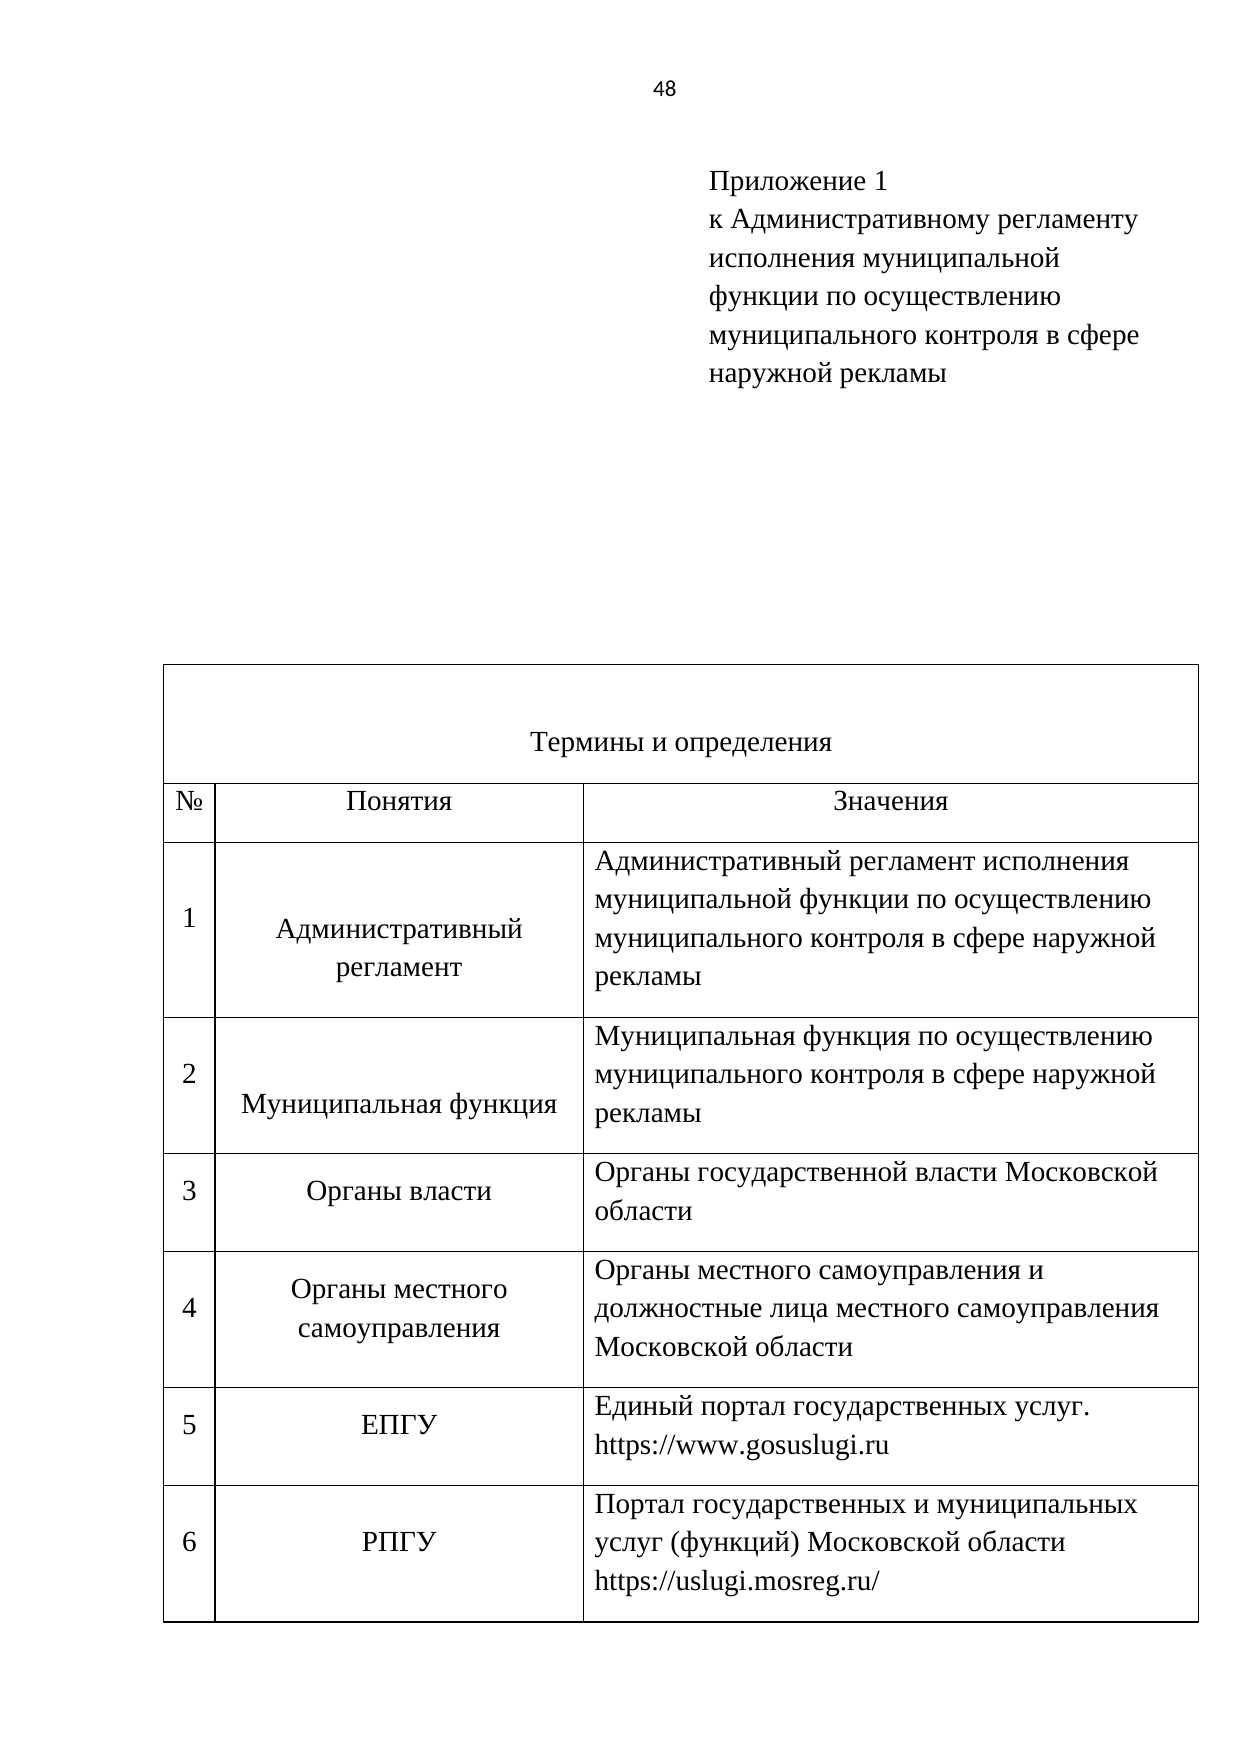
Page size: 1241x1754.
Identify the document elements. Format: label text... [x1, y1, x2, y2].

table_cell 2 [164, 1018, 214, 1153]
table_cell Органы местного самоуправления [216, 1252, 583, 1387]
table_cell № [164, 784, 214, 842]
table_cell Административный регламент [216, 843, 583, 1017]
table_cell Муниципальная функция [216, 1018, 583, 1153]
table_cell 3 [164, 1154, 214, 1251]
table_cell Административный регламент исполнения муниципальной функции по осуществлению муниципального контроля в сфере наружной рекламы [584, 843, 1198, 1017]
table_cell Портал государственных и муниципальных услуг (функций) Московской области https://uslugi.mosreg.ru/ [584, 1486, 1198, 1621]
table_cell 6 [164, 1486, 214, 1621]
text Приложение 1 [704, 163, 1152, 196]
table_header Термины и определения [164, 665, 1198, 782]
table_cell Понятия [216, 784, 583, 842]
table_cell Значения [584, 784, 1198, 842]
table_cell РПГУ [216, 1486, 583, 1621]
table_cell 4 [164, 1252, 214, 1387]
table_cell Органы власти [216, 1154, 583, 1251]
table_cell Единый портал государственных услуг. https://www.gosuslugi.ru [584, 1388, 1198, 1485]
table_cell Органы местного самоуправления и должностные лица местного самоуправления Московской области [584, 1252, 1198, 1387]
table_cell ЕПГУ [216, 1388, 583, 1485]
table_cell 1 [164, 843, 214, 1017]
table_cell Муниципальная функция по осуществлению муниципального контроля в сфере наружной рекламы [584, 1018, 1198, 1153]
table_cell 5 [164, 1388, 214, 1485]
table_cell Органы государственной власти Московской области [584, 1154, 1198, 1251]
text к Административному регламенту исполнения муниципальной функции по осуществлению муниципального контроля в сфере наружной рекламы [709, 201, 1152, 389]
